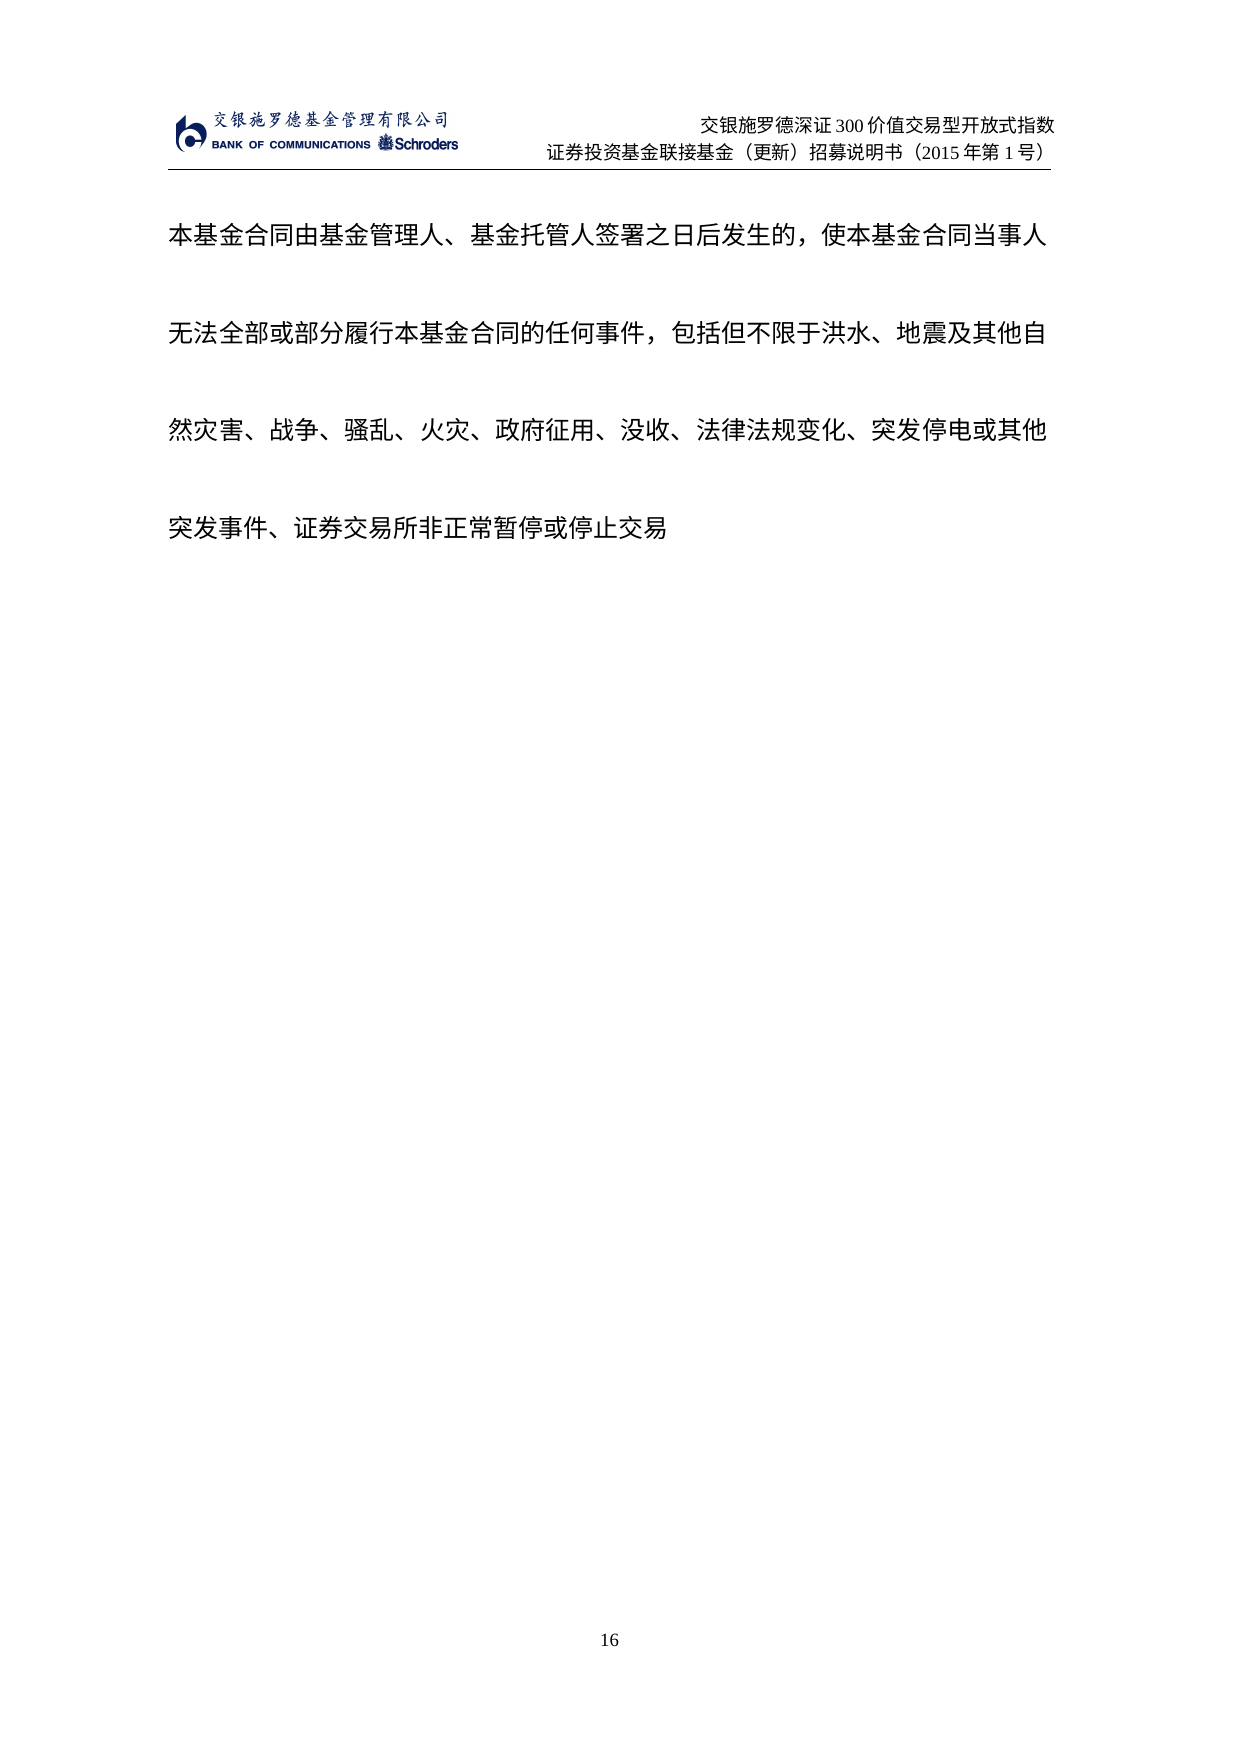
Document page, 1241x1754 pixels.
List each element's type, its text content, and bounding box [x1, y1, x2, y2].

picture [176, 111, 458, 152]
